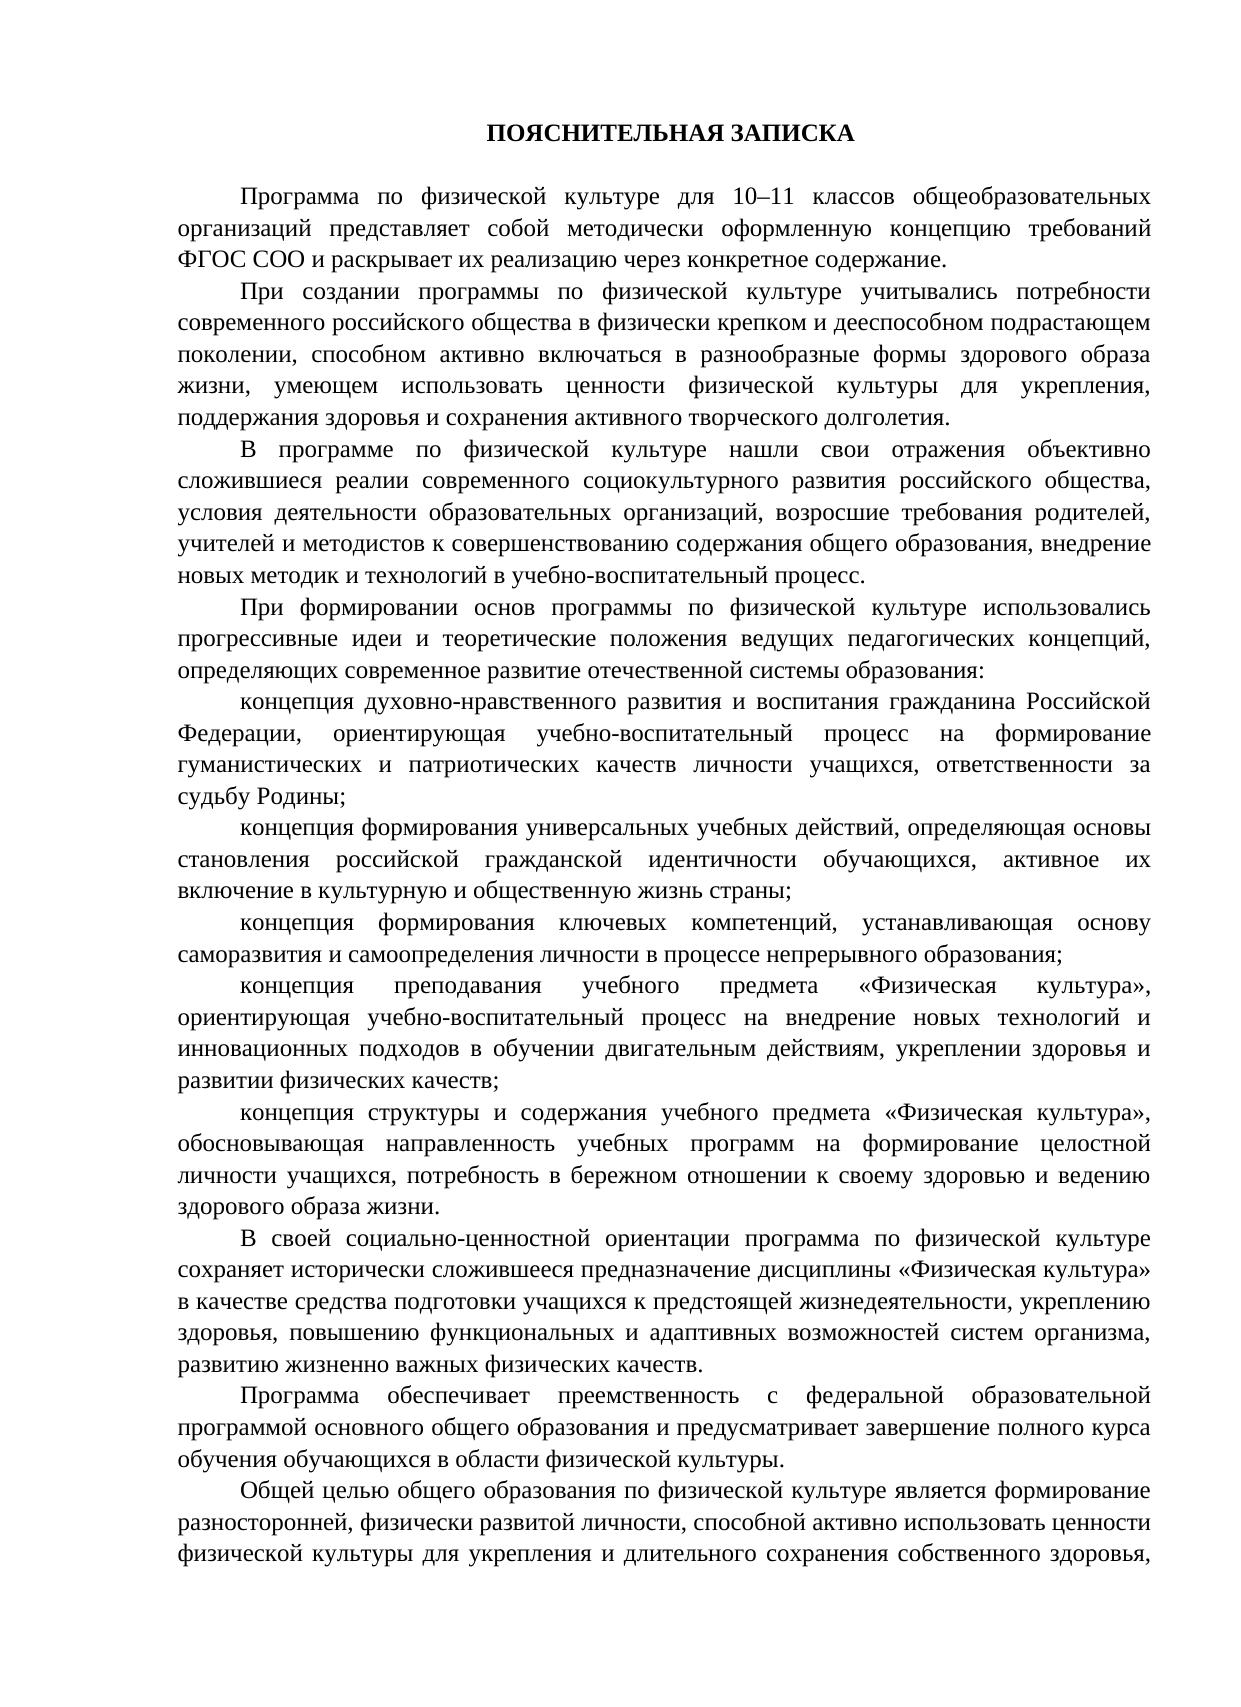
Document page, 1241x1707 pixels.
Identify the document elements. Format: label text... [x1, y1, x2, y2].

text концепция преподавания учебного предмета «Физическая культура», ориентирующая учебно-воспитательный процесс на внедрение новых технологий и инновационных подходов в обучении двигательным действиям, укреплении здоровья и развитии физических качеств; [177, 970, 1152, 1094]
text При создании программы по физической культуре учитывались потребности современного российского общества в физически крепком и дееспособном подрастающем поколении, способном активно включаться в разнообразные формы здорового образа жизни, умеющем использовать ценности физической культуры для укрепления, поддержания здоровья и сохранения активного творческого долголетия. [177, 276, 1152, 431]
text При формировании основ программы по физической культуре использовались прогрессивные идеи и теоретические положения ведущих педагогических концепций, определяющих современное развитие отечественной системы образования: [177, 592, 1152, 683]
text концепция формирования ключевых компетенций, устанавливающая основу саморазвития и самоопределения личности в процессе непрерывного образования; [177, 907, 1152, 967]
text Программа по физической культуре для 10–11 классов общеобразовательных организаций представляет собой методически оформленную концепцию требований ФГОС СОО и раскрывает их реализацию через конкретное содержание. [177, 181, 1152, 273]
text концепция духовно-нравственного развития и воспитания гражданина Российской Федерации, ориентирующая учебно-воспитательный процесс на формирование гуманистических и патриотических качеств личности учащихся, ответственности за судьбу Родины; [177, 686, 1152, 810]
text концепция формирования универсальных учебных действий, определяющая основы становления российской гражданской идентичности обучающихся, активное их включение в культурную и общественную жизнь страны; [177, 812, 1152, 904]
text В программе по физической культуре нашли свои отражения объективно сложившиеся реалии современного социокультурного развития российского общества, условия деятельности образовательных организаций, возросшие требования родителей, учителей и методистов к совершенствованию содержания общего образования, внедрение новых методик и технологий в учебно-воспитательный процесс. [177, 434, 1152, 589]
text Программа обеспечивает преемственность с федеральной образовательной программой основного общего образования и предусматривает завершение полного курса обучения обучающихся в области физической культуры. [177, 1381, 1152, 1472]
text ПОЯСНИТЕЛЬНАЯ ЗАПИСКА [190, 118, 1152, 147]
text В своей социально-ценностной ориентации программа по физической культуре сохраняет исторически сложившееся предназначение дисциплины «Физическая культура» в качестве средства подготовки учащихся к предстоящей жизнедеятельности, укреплению здоровья, повышению функциональных и адаптивных возможностей систем организма, развитию жизненно важных физических качеств. [177, 1223, 1152, 1378]
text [177, 1475, 1152, 1567]
text концепция структуры и содержания учебного предмета «Физическая культура», обосновывающая направленность учебных программ на формирование целостной личности учащихся, потребность в бережном отношении к своему здоровью и ведению здорового образа жизни. [177, 1097, 1152, 1220]
